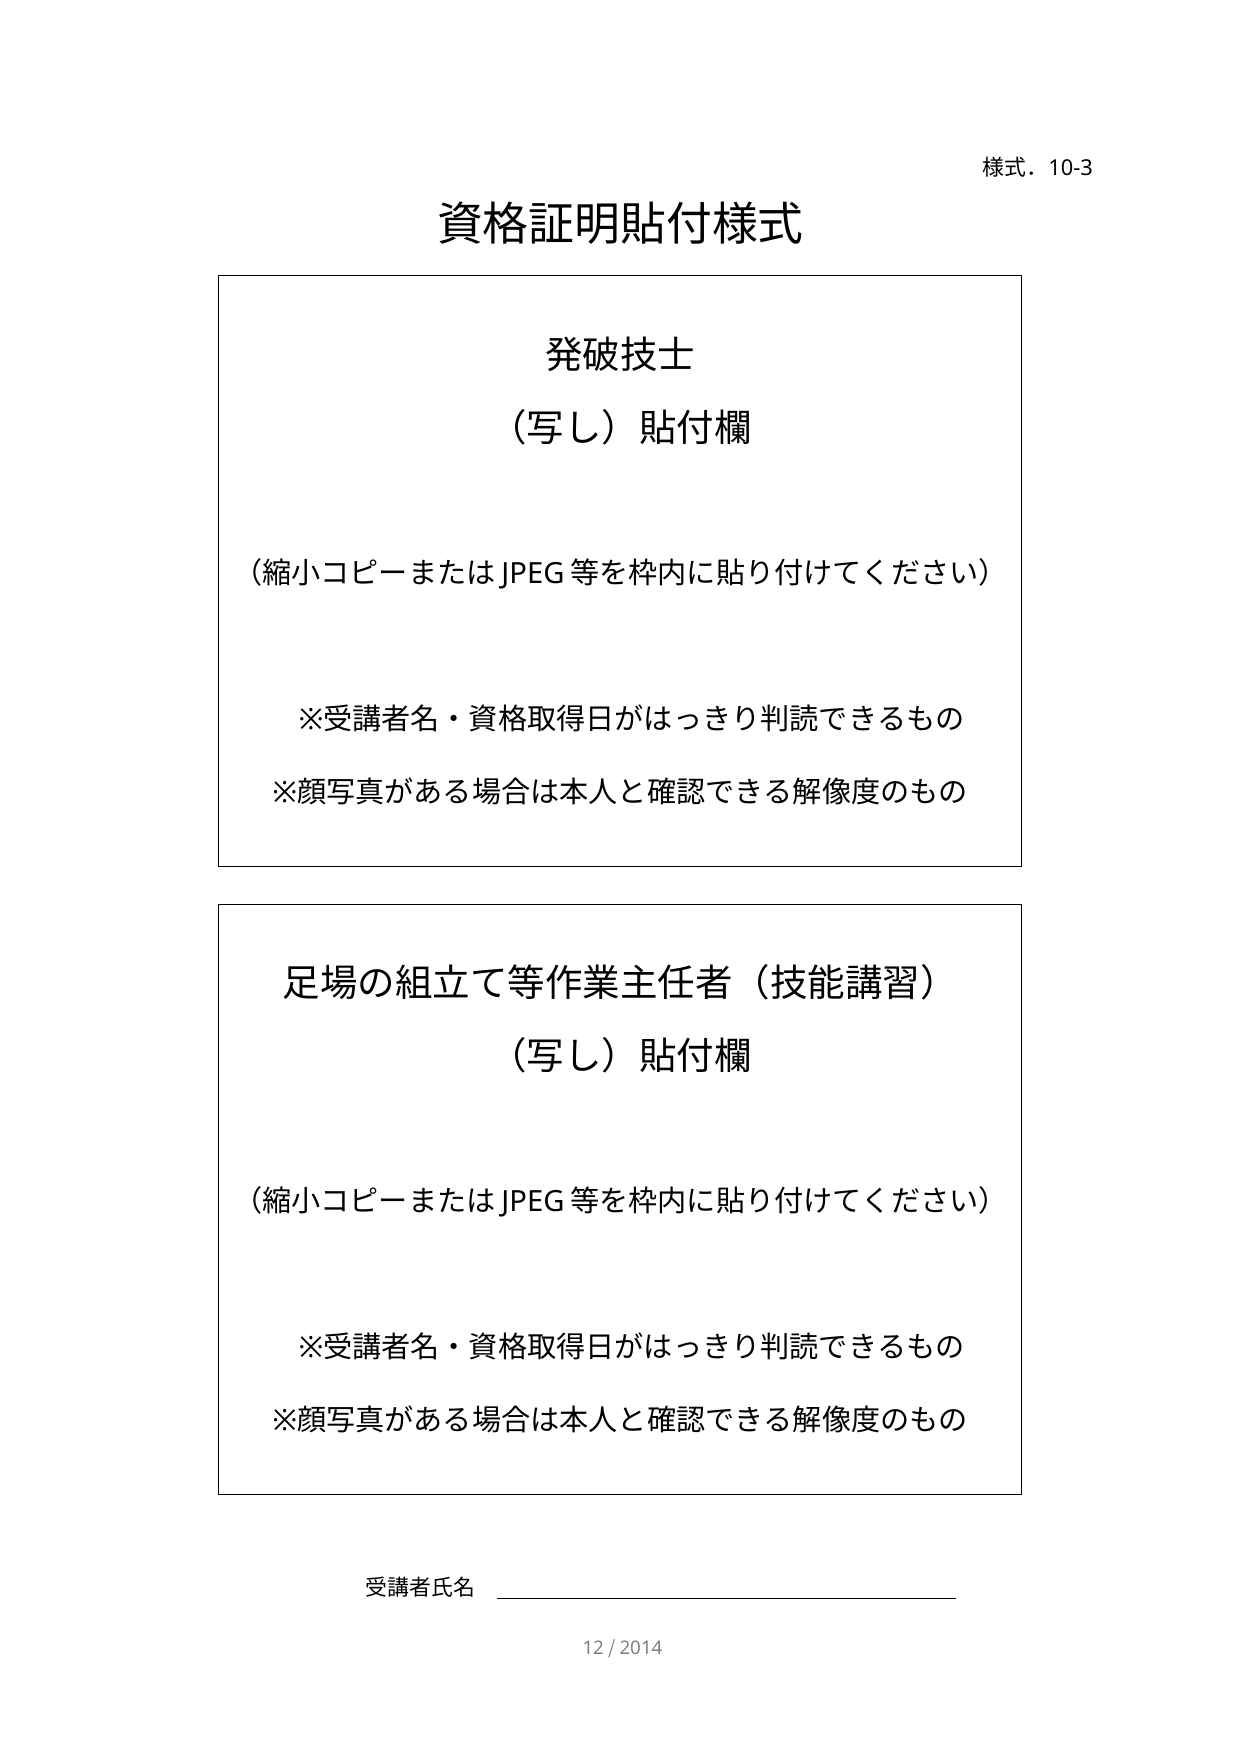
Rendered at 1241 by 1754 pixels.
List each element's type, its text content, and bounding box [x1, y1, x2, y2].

text 資格証明貼付様式 [148, 184, 1092, 257]
table_header 足場の組立て等作業主任者（技能講習） （写し）貼付欄 （縮小コピーまたはJPEG等を枠内に貼り付けてください） ※受講者名・資格取得日がはっきり判読できるもの ※顔写真がある場合は本人と確認できる解像度のもの [219, 905, 1021, 1494]
text 受講者氏名 [365, 1568, 1092, 1604]
text 様式．10-3 [148, 148, 1092, 184]
table_header 発破技士 （写し）貼付欄 （縮小コピーまたはJPEG等を枠内に貼り付けてください） ※受講者名・資格取得日がはっきり判読できるもの ※顔写真がある場合は本人と確認できる解像度のもの [219, 276, 1021, 866]
